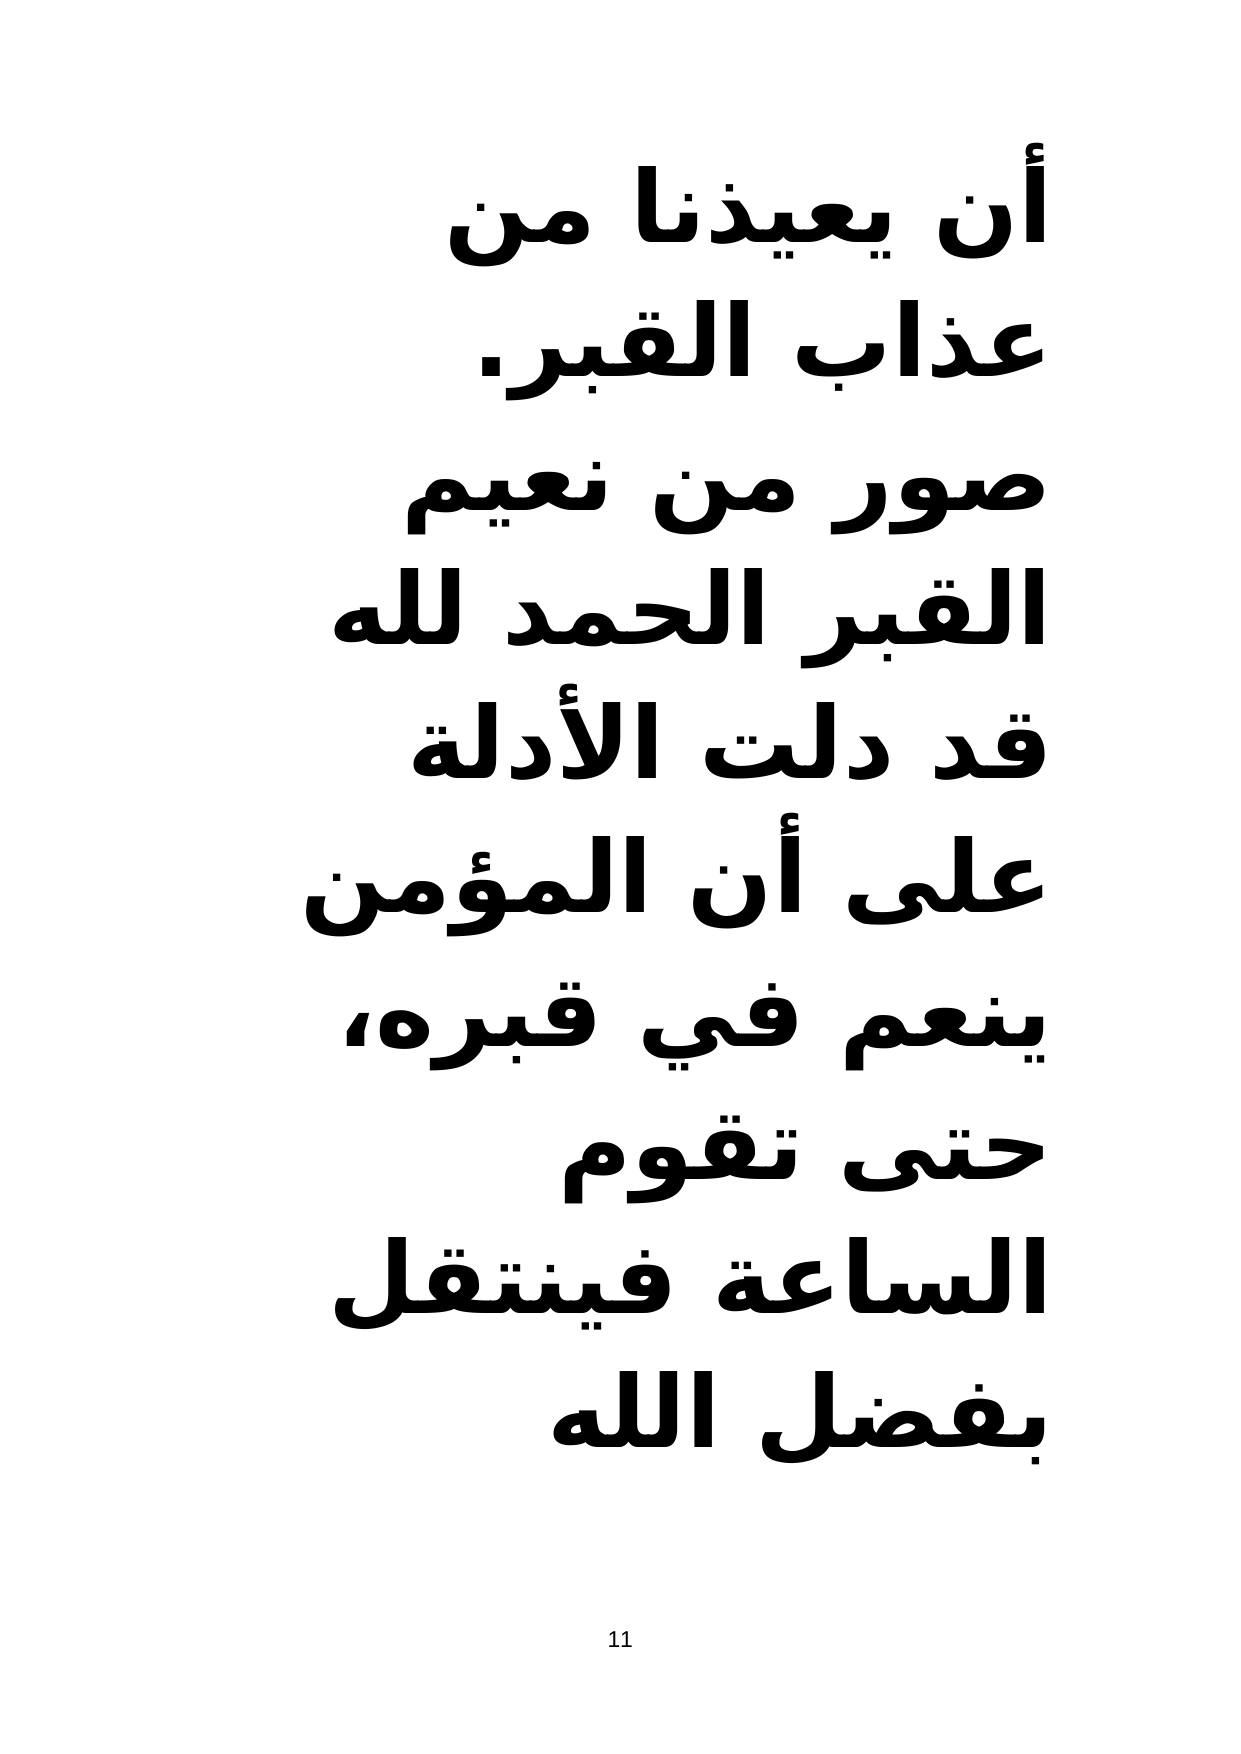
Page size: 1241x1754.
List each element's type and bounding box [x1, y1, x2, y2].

text [187, 150, 1053, 1471]
